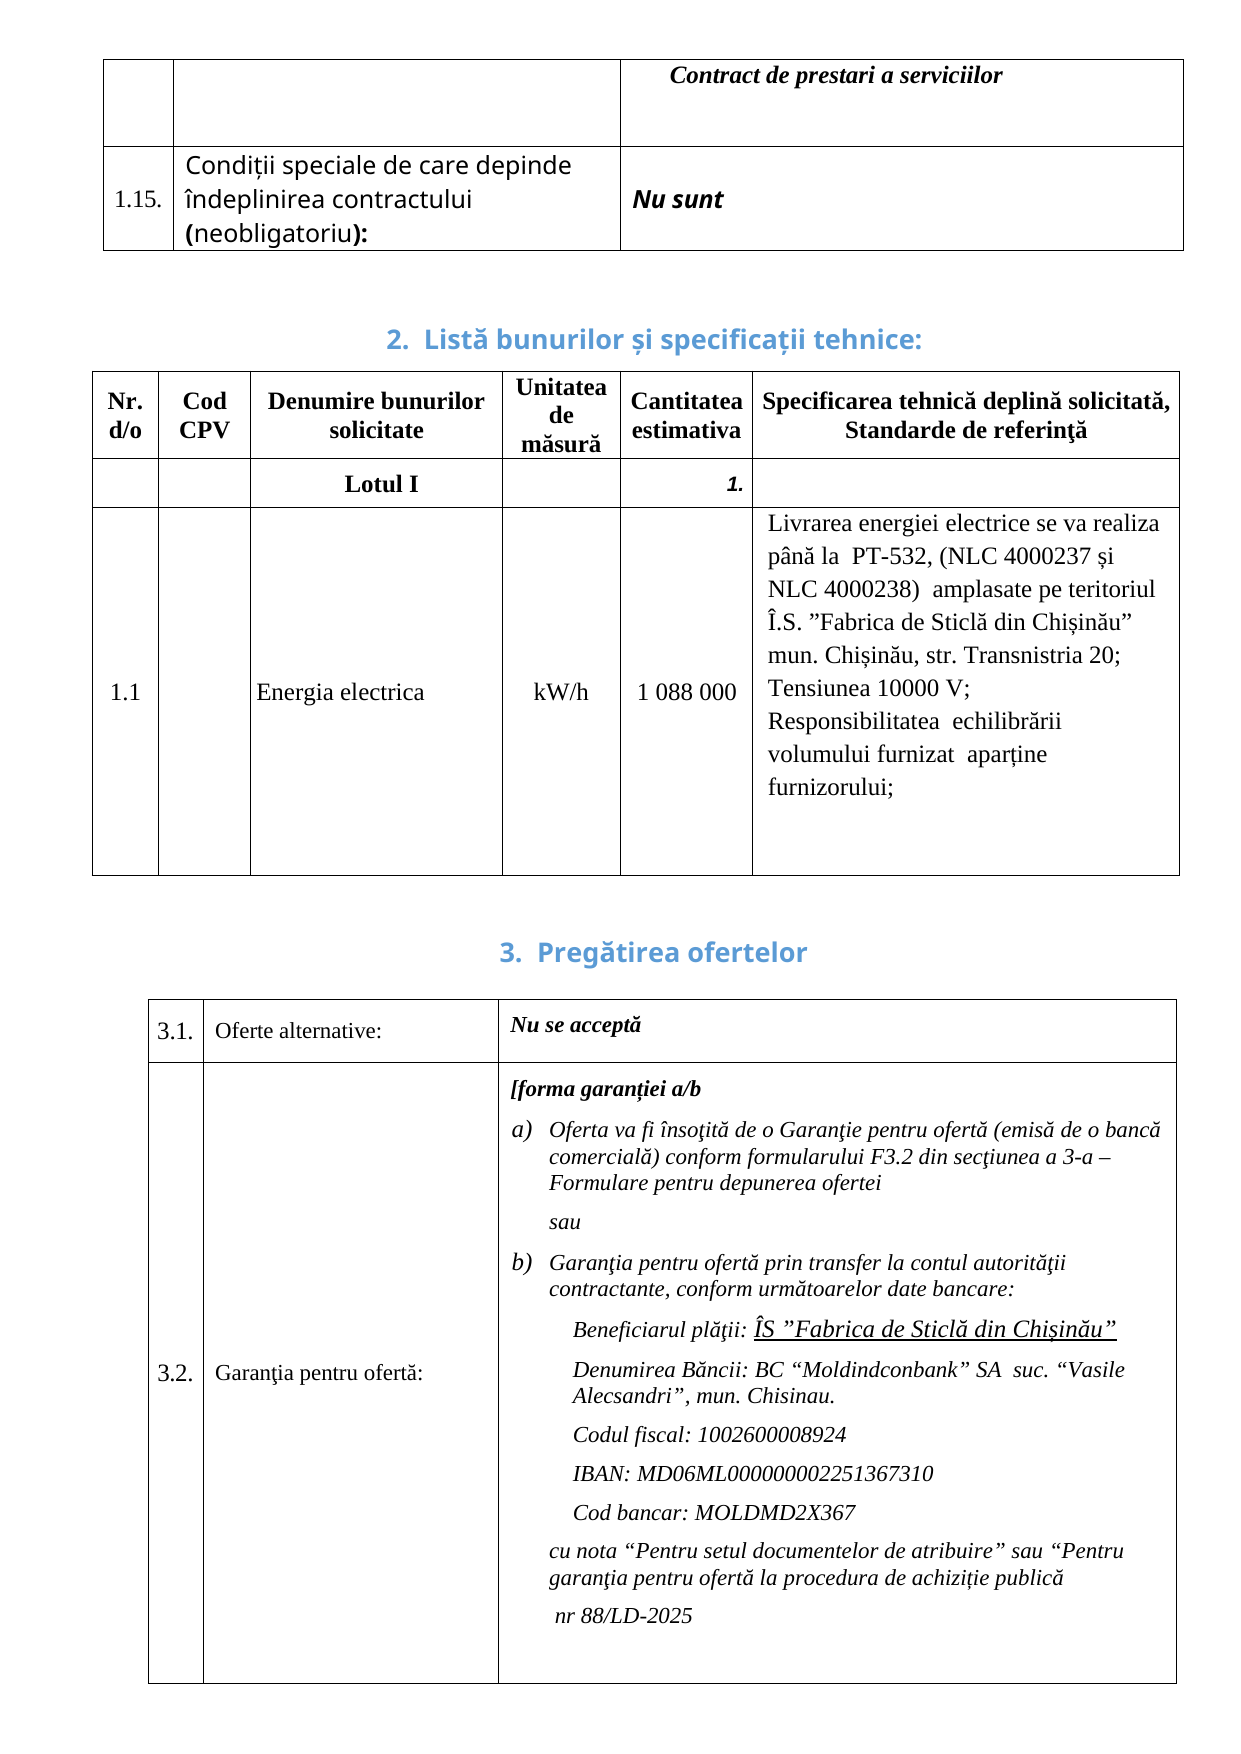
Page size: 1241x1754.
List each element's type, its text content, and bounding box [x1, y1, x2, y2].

table_cell [753, 495, 1179, 507]
table_cell 1 088 000 [621, 508, 752, 875]
table_cell [93, 459, 158, 507]
table_cell Dispoziții generale [92, 59, 1240, 308]
table_cell [621, 459, 752, 507]
table_cell [159, 459, 250, 507]
table_cell Lotul I [251, 459, 502, 507]
table_cell Energia electrica [251, 508, 502, 875]
table_cell Livrarea energiei electrice se va realiza până la PT-532, (NLC 4000237 și NLC 4000238) amplasate pe teritoriul Î.S. ”Fabrica de Sticlă din Chișinău” mun. Chișinău, str. Transnistria 20; Tensiunea 10000 V; Responsibilitatea echilibrării volumului furnizat aparține furnizorului; [753, 508, 1179, 875]
table_cell Nr. d/o [93, 372, 158, 458]
table_cell Specificarea tehnică deplină solicitată, Standarde de referinţă [753, 372, 1179, 458]
table_cell Garanţia pentru ofertă: [204, 1063, 498, 1683]
table_cell kW/h [503, 508, 620, 875]
table_cell Cantitatea estimativa [621, 372, 752, 458]
table_cell [503, 459, 620, 507]
table_header Oferte alternative: [204, 1000, 498, 1062]
table_cell Listă bunurilor și specificații tehnice: [92, 308, 1179, 371]
table_cell [forma garanției a/b Oferta va fi însoţită de o Garanţie pentru ofertă (emisă de o bancă comercială) conform formularului F3.2 din secţiunea a 3-a – Formulare pentru depunerea ofertei sau Garanţia pentru ofertă prin transfer la contul autorităţii contractante, conform următoarelor date bancare: Beneficiarul plăţii: ÎS ”Fabrica de Sticlă din Chișinău” Denumirea Băncii: BC “Moldindconbank” SA suc. “Vasile Alecsandri”, mun. Chisinau. Codul fiscal: 1002600008924 IBAN: MD06ML000000002251367310 Cod bancar: MOLDMD2X367 cu nota “Pentru setul documentelor de atribuire” sau “Pentru garanţia pentru ofertă la procedura de achiziție publică nr 88/LD-2025 [499, 1063, 1176, 1683]
subtitle Pregătirea ofertelor [185, 933, 1122, 970]
table_cell Denumire bunurilor solicitate [251, 372, 502, 458]
table_cell Cod CPV [159, 372, 250, 458]
table_cell Unitatea de măsură [503, 372, 620, 458]
table_header Nu se acceptă [499, 1000, 1176, 1062]
table_cell 1.1 [93, 508, 158, 875]
table_cell [159, 508, 250, 875]
table_cell [753, 459, 1179, 471]
table_header 3.1. [149, 1000, 203, 1062]
table_cell 3.2. [149, 1063, 203, 1683]
